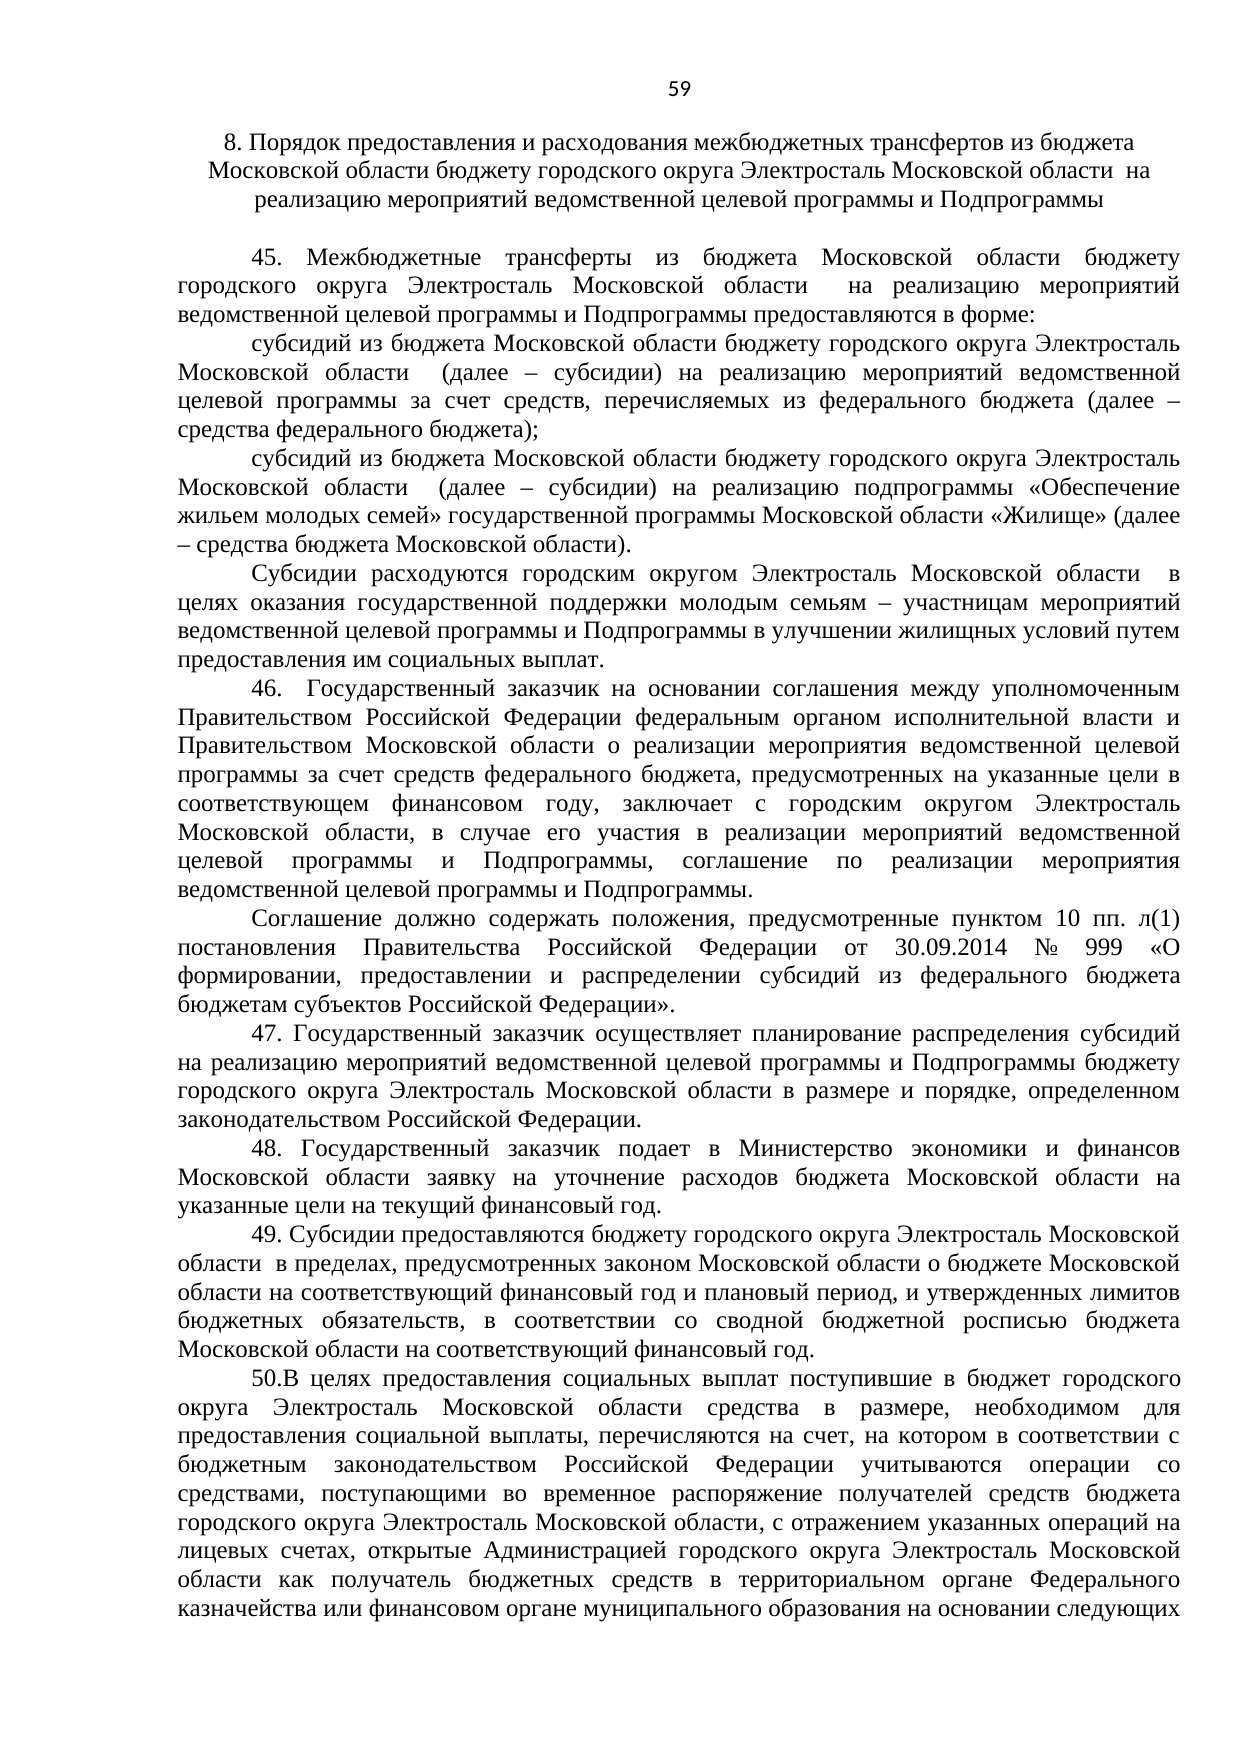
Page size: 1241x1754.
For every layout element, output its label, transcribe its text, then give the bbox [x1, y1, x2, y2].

text 47. Государственный заказчик осуществляет планирование распределения субсидий на реализацию мероприятий ведомственной целевой программы и Подпрограммы бюджету городского округа Электросталь Московской области в размере и порядке, определенном законодательством Российской Федерации. [177, 1018, 1181, 1133]
text Субсидии расходуются городским округом Электросталь Московской области в целях оказания государственной поддержки молодым семьям – участницам мероприятий ведомственной целевой программы и Подпрограммы в улучшении жилищных условий путем предоставления им социальных выплат. [177, 558, 1181, 673]
text Соглашение должно содержать положения, предусмотренные пунктом 10 пп. л(1) постановления Правительства Российской Федерации от 30.09.2014 № 999 «О формировании, предоставлении и распределении субсидий из федерального бюджета бюджетам субъектов Российской Федерации». [177, 903, 1181, 1018]
text 48. Государственный заказчик подает в Министерство экономики и финансов Московской области заявку на уточнение расходов бюджета Московской области на указанные цели на текущий финансовый год. [177, 1133, 1181, 1219]
text 45. Межбюджетные трансферты из бюджета Московской области бюджету городского округа Электросталь Московской области на реализацию мероприятий ведомственной целевой программы и Подпрограммы предоставляются в форме: [177, 242, 1181, 328]
text 46. Государственный заказчик на основании соглашения между уполномоченным Правительством Российской Федерации федеральным органом исполнительной власти и Правительством Московской области о реализации мероприятия ведомственной целевой программы за счет средств федерального бюджета, предусмотренных на указанные цели в соответствующем финансовом году, заключает с городским округом Электросталь Московской области, в случае его участия в реализации мероприятий ведомственной целевой программы и Подпрограммы, соглашение по реализации мероприятия ведомственной целевой программы и Подпрограммы. [177, 673, 1181, 903]
text субсидий из бюджета Московской области бюджету городского округа Электросталь Московской области (далее – субсидии) на реализацию подпрограммы «Обеспечение жильем молодых семей» государственной программы Московской области «Жилище» (далее – средства бюджета Московской области). [177, 443, 1181, 558]
text 8. Порядок предоставления и расходования межбюджетных трансфертов из бюджета Московской области бюджету городского округа Электросталь Московской области на реализацию мероприятий ведомственной целевой программы и Подпрограммы [177, 127, 1181, 213]
text 49. Субсидии предоставляются бюджету городского округа Электросталь Московской области в пределах, предусмотренных законом Московской области о бюджете Московской области на соответствующий финансовый год и плановый период, и утвержденных лимитов бюджетных обязательств, в соответствии со сводной бюджетной росписью бюджета Московской области на соответствующий финансовый год. [177, 1219, 1181, 1363]
text субсидий из бюджета Московской области бюджету городского округа Электросталь Московской области (далее – субсидии) на реализацию мероприятий ведомственной целевой программы за счет средств, перечисляемых из федерального бюджета (далее – средства федерального бюджета); [177, 328, 1181, 443]
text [177, 1363, 1181, 1622]
